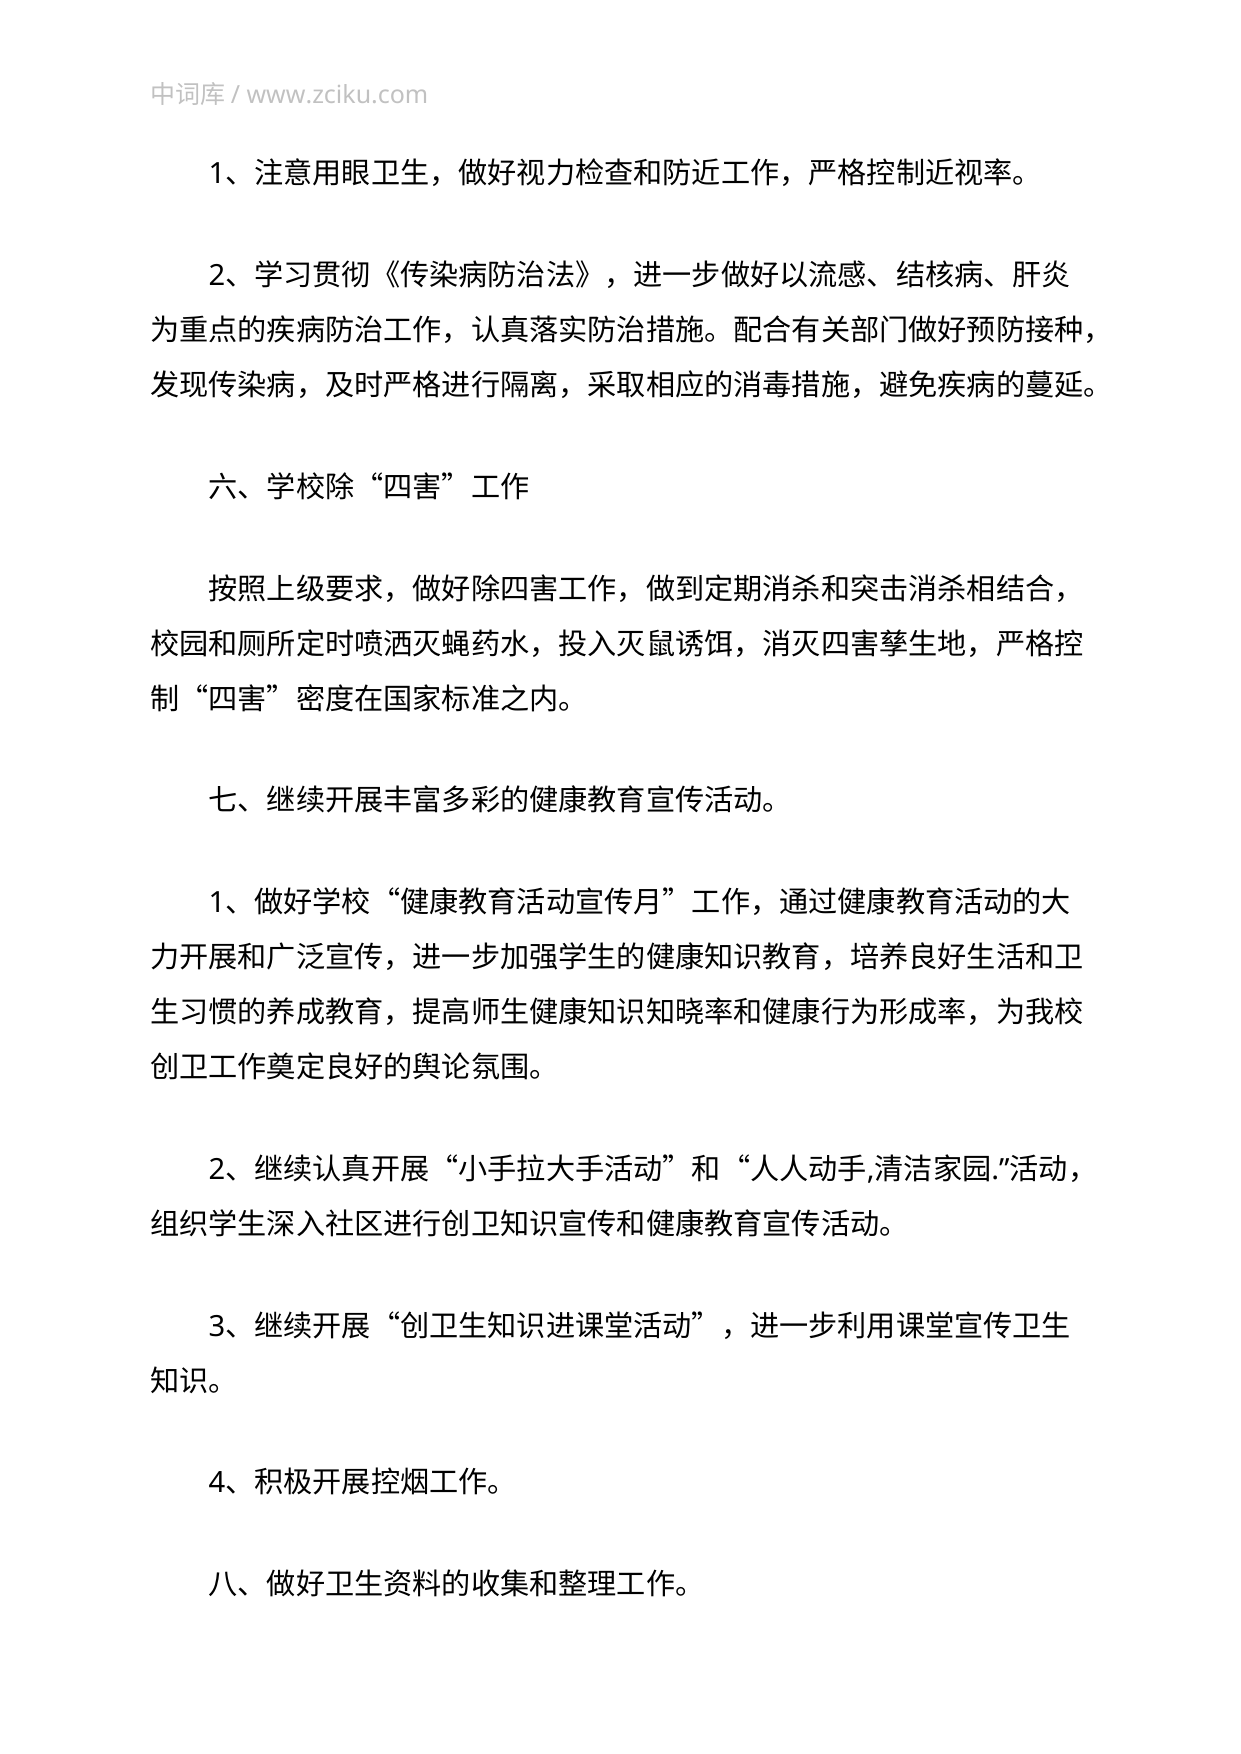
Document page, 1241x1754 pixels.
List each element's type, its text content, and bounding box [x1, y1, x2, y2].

text 4、积极开展控烟工作。 [150, 1459, 1090, 1501]
text 按照上级要求，做好除四害工作，做到定期消杀和突击消杀相结合，校园和厕所定时喷洒灭蝇药水，投入灭鼠诱饵，消灭四害孳生地，严格控制“四害”密度在国家标准之内。 [150, 565, 1090, 717]
text 2、继续认真开展“小手拉大手活动”和“人人动手,清洁家园.”活动，组织学生深入社区进行创卫知识宣传和健康教育宣传活动。 [150, 1145, 1090, 1243]
text 1、做好学校“健康教育活动宣传月”工作，通过健康教育活动的大力开展和广泛宣传，进一步加强学生的健康知识教育，培养良好生活和卫生习惯的养成教育，提高师生健康知识知晓率和健康行为形成率，为我校创卫工作奠定良好的舆论氛围。 [150, 879, 1090, 1086]
text 1、注意用眼卫生，做好视力检查和防近工作，严格控制近视率。 [150, 150, 1090, 192]
text 六、学校除“四害”工作 [150, 464, 1090, 506]
text 3、继续开展“创卫生知识进课堂活动”，进一步利用课堂宣传卫生知识。 [150, 1302, 1090, 1399]
text 七、继续开展丰富多彩的健康教育宣传活动。 [150, 777, 1090, 819]
text 八、做好卫生资料的收集和整理工作。 [150, 1561, 1090, 1603]
text 2、学习贯彻《传染病防治法》，进一步做好以流感、结核病、肝炎为重点的疾病防治工作，认真落实防治措施。配合有关部门做好预防接种，发现传染病，及时严格进行隔离，采取相应的消毒措施，避免疾病的蔓延。 [150, 252, 1090, 404]
